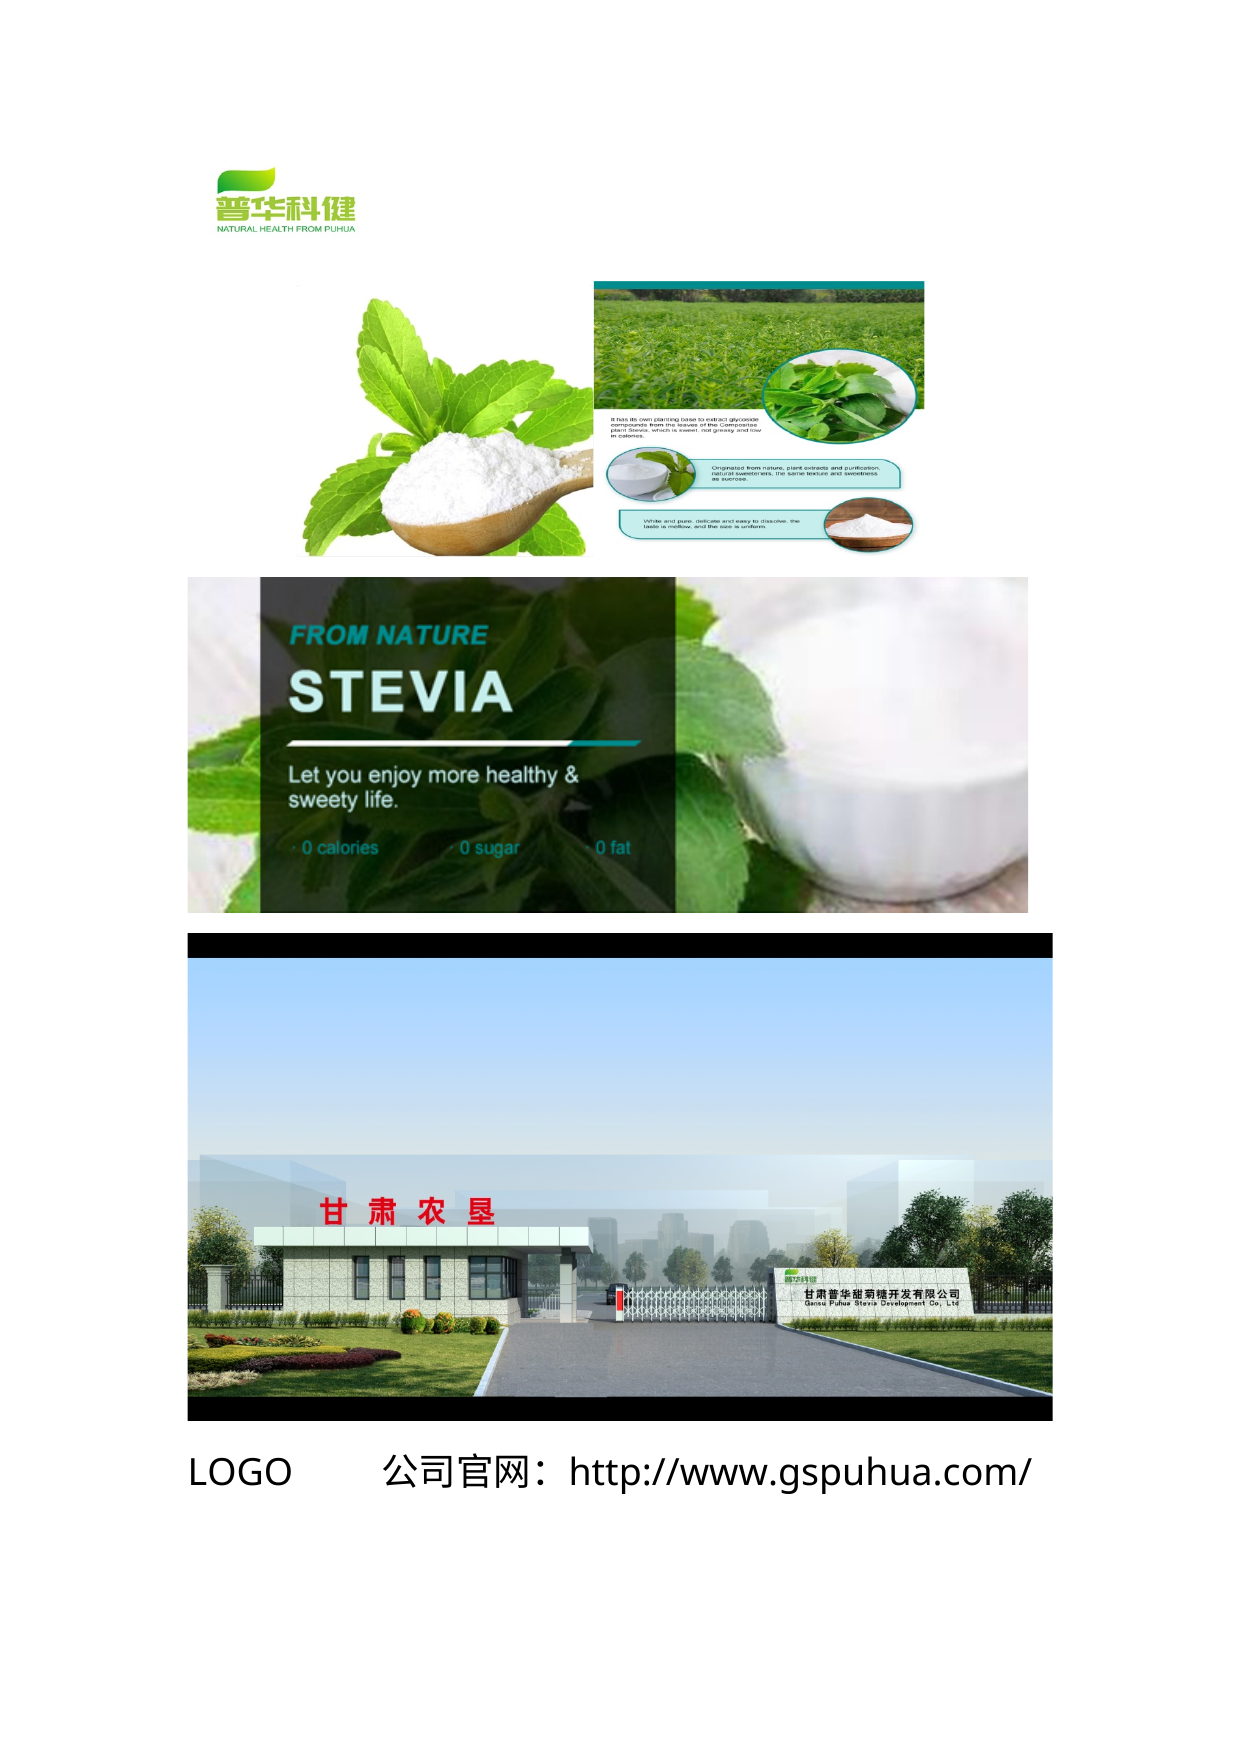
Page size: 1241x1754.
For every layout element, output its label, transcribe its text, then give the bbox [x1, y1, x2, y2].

picture [187, 150, 925, 557]
text LOGO 公司官网：http://www.gspuhua.com/ [187, 1441, 1053, 1496]
picture [187, 933, 1053, 1421]
picture [187, 577, 1029, 913]
